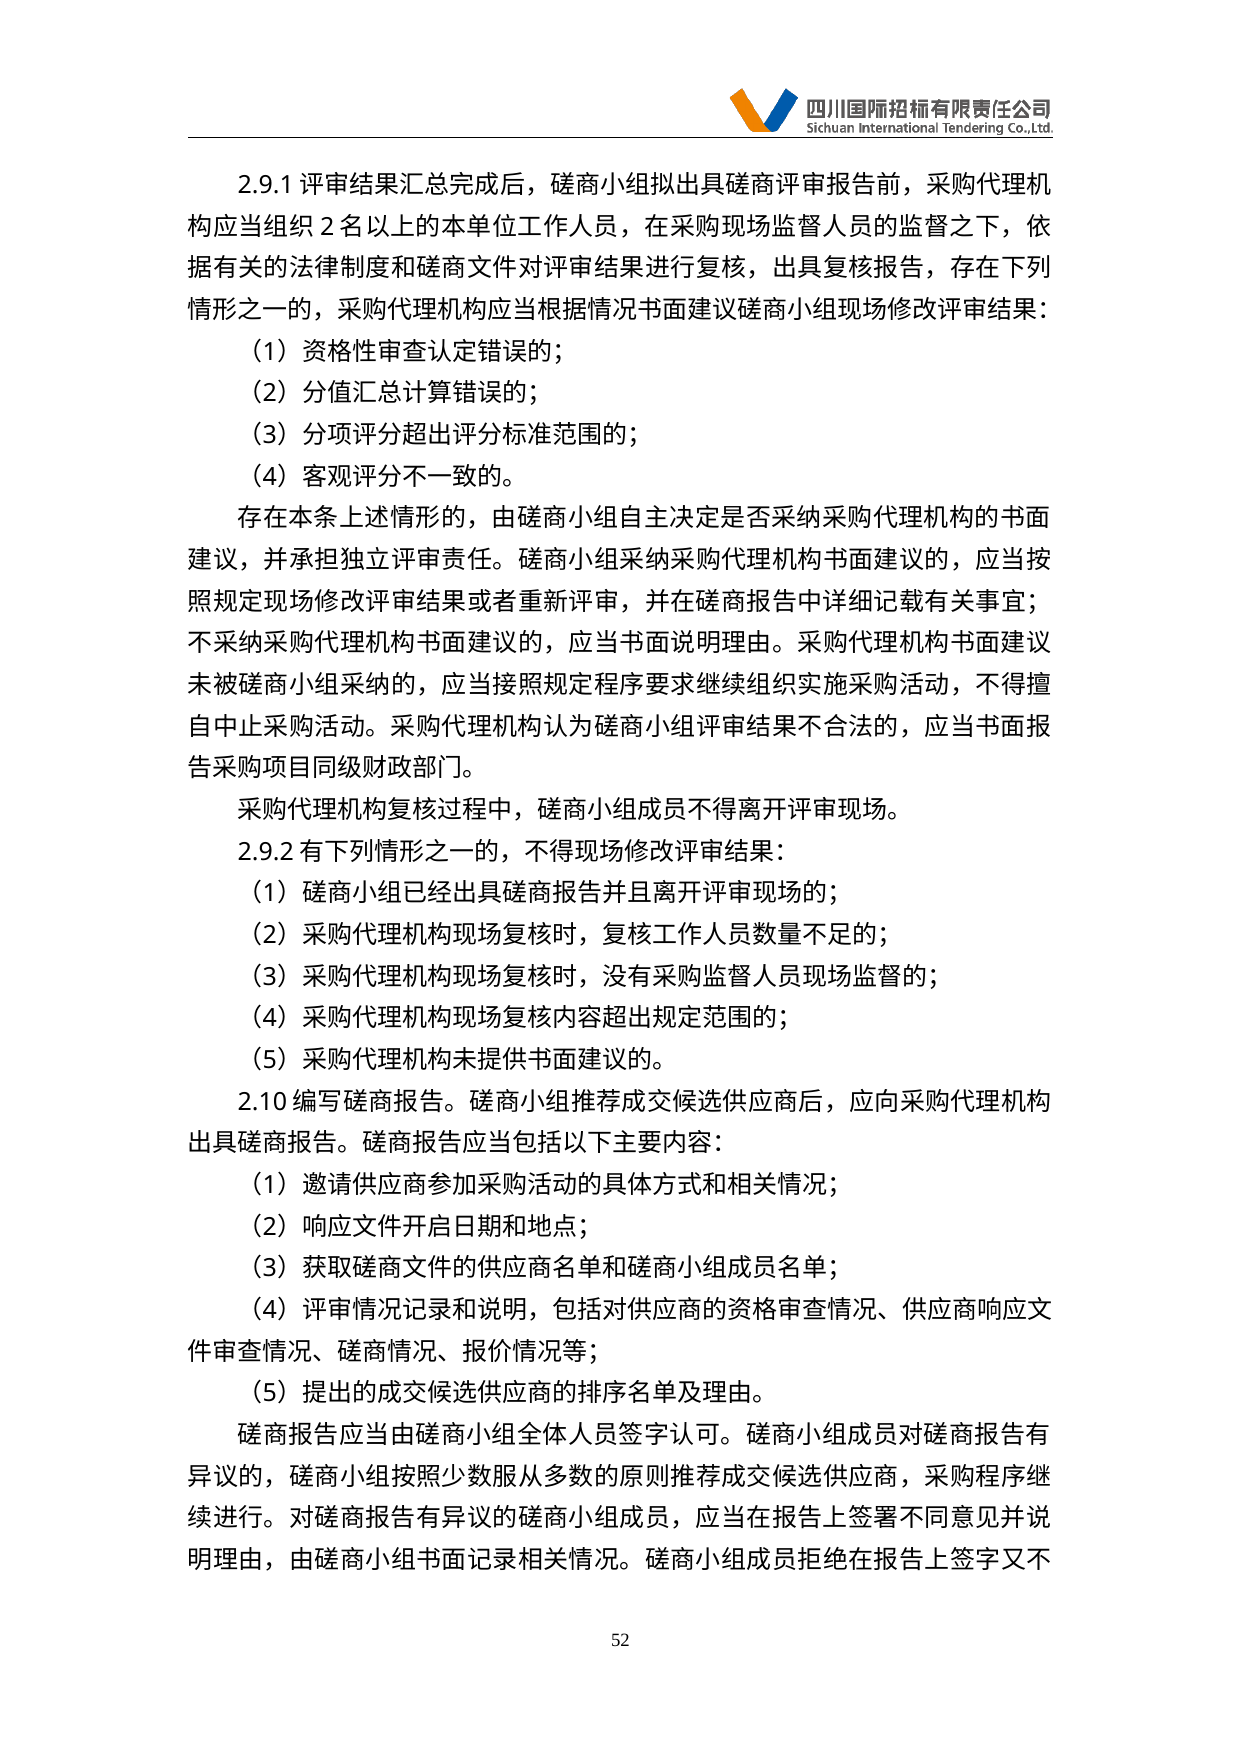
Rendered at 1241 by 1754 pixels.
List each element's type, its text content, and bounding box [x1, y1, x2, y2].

text 采购代理机构复核过程中，磋商小组成员不得离开评审现场。 [187, 785, 1053, 827]
text （2）分值汇总计算错误的； [187, 368, 1053, 410]
text （3）采购代理机构现场复核时，没有采购监督人员现场监督的； [187, 952, 1053, 993]
text （4）评审情况记录和说明，包括对供应商的资格审查情况、供应商响应文件审查情况、磋商情况、报价情况等； [187, 1285, 1053, 1368]
text （1）磋商小组已经出具磋商报告并且离开评审现场的； [187, 868, 1053, 910]
text （1）邀请供应商参加采购活动的具体方式和相关情况； [187, 1160, 1053, 1202]
text 存在本条上述情形的，由磋商小组自主决定是否采纳采购代理机构的书面建议，并承担独立评审责任。磋商小组采纳采购代理机构书面建议的，应当按照规定现场修改评审结果或者重新评审，并在磋商报告中详细记载有关事宜；不采纳采购代理机构书面建议的，应当书面说明理由。采购代理机构书面建议未被磋商小组采纳的，应当接照规定程序要求继续组织实施采购活动，不得擅自中止采购活动。采购代理机构认为磋商小组评审结果不合法的，应当书面报告采购项目同级财政部门。 [187, 493, 1053, 785]
text （2）采购代理机构现场复核时，复核工作人员数量不足的； [187, 910, 1053, 952]
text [187, 1410, 1053, 1577]
text 2.9.1评审结果汇总完成后，磋商小组拟出具磋商评审报告前，采购代理机构应当组织2名以上的本单位工作人员，在采购现场监督人员的监督之下，依据有关的法律制度和磋商文件对评审结果进行复核，出具复核报告，存在下列情形之一的，采购代理机构应当根据情况书面建议磋商小组现场修改评审结果： [187, 160, 1053, 327]
picture [729, 88, 1053, 135]
text 2.10编写磋商报告。磋商小组推荐成交候选供应商后，应向采购代理机构出具磋商报告。磋商报告应当包括以下主要内容： [187, 1077, 1053, 1160]
text 2.9.2有下列情形之一的，不得现场修改评审结果： [187, 827, 1053, 868]
text （5）提出的成交候选供应商的排序名单及理由。 [187, 1368, 1053, 1410]
text （5）采购代理机构未提供书面建议的。 [187, 1035, 1053, 1077]
text （3）分项评分超出评分标准范围的； [187, 410, 1053, 452]
text （4）采购代理机构现场复核内容超出规定范围的； [187, 993, 1053, 1035]
text （2）响应文件开启日期和地点； [187, 1202, 1053, 1243]
text （4）客观评分不一致的。 [187, 452, 1053, 493]
text （3）获取磋商文件的供应商名单和磋商小组成员名单； [187, 1243, 1053, 1285]
text （1）资格性审查认定错误的； [187, 327, 1053, 368]
